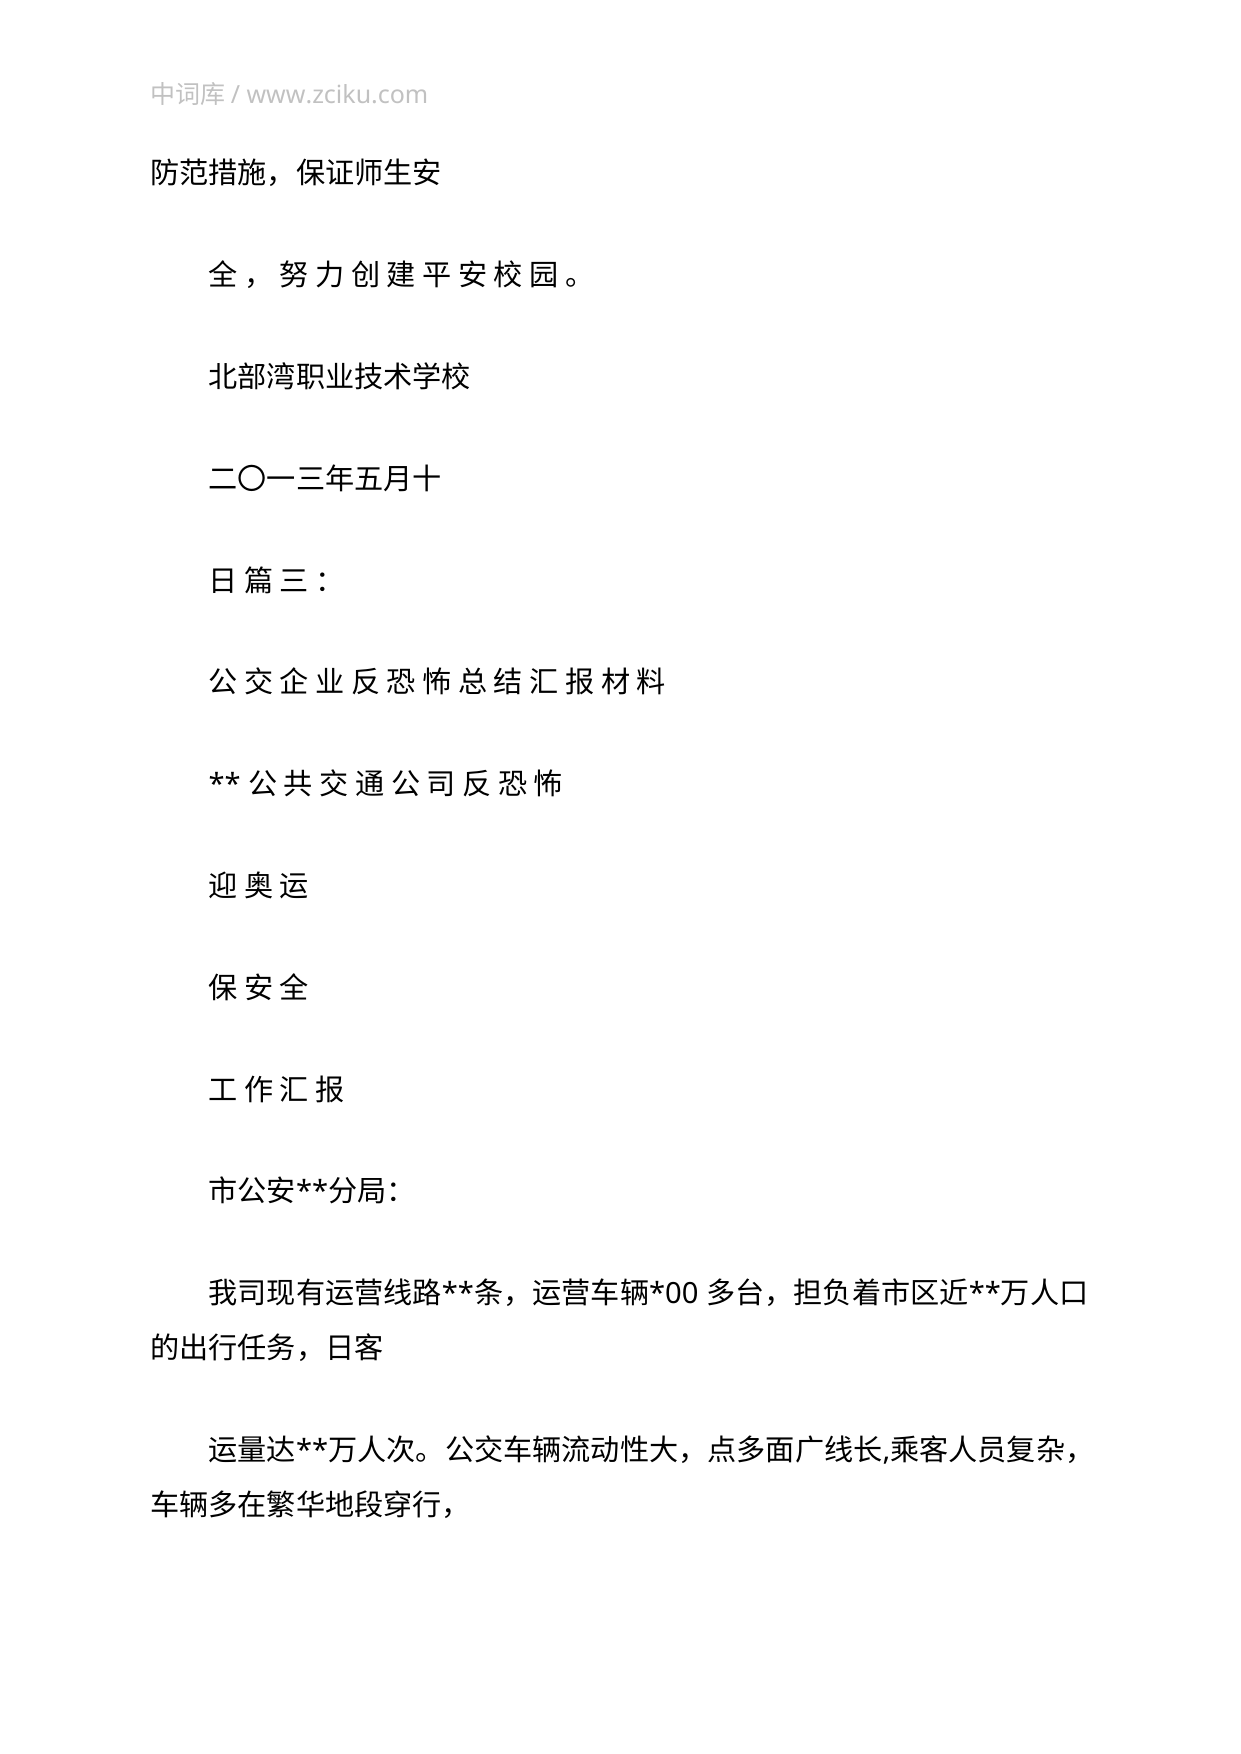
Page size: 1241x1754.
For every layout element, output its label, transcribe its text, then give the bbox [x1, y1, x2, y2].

text 二〇一三年五月十 [150, 455, 1090, 498]
text 工 作 汇 报 [150, 1066, 1090, 1108]
text 运量达**万人次。公交车辆流动性大，点多面广线长,乘客人员复杂，车辆多在繁华地段穿行， [150, 1427, 1090, 1524]
text 全 ， 努 力 创 建 平 安 校 园 。 [150, 252, 1090, 294]
text 北部湾职业技术学校 [150, 353, 1090, 396]
text 保 安 全 [150, 964, 1090, 1007]
text ** 公 共 交 通 公 司 反 恐 怖 [150, 761, 1090, 803]
text 市公安**分局： [150, 1168, 1090, 1210]
text 公 交 企 业 反 恐 怖 总 结 汇 报 材 料 [150, 659, 1090, 701]
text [150, 150, 1090, 192]
text 日 篇 三 ： [150, 557, 1090, 599]
text 迎 奥 运 [150, 863, 1090, 905]
text 我司现有运营线路**条，运营车辆*00 多台，担负着市区近**万人口的出行任务，日客 [150, 1270, 1090, 1367]
